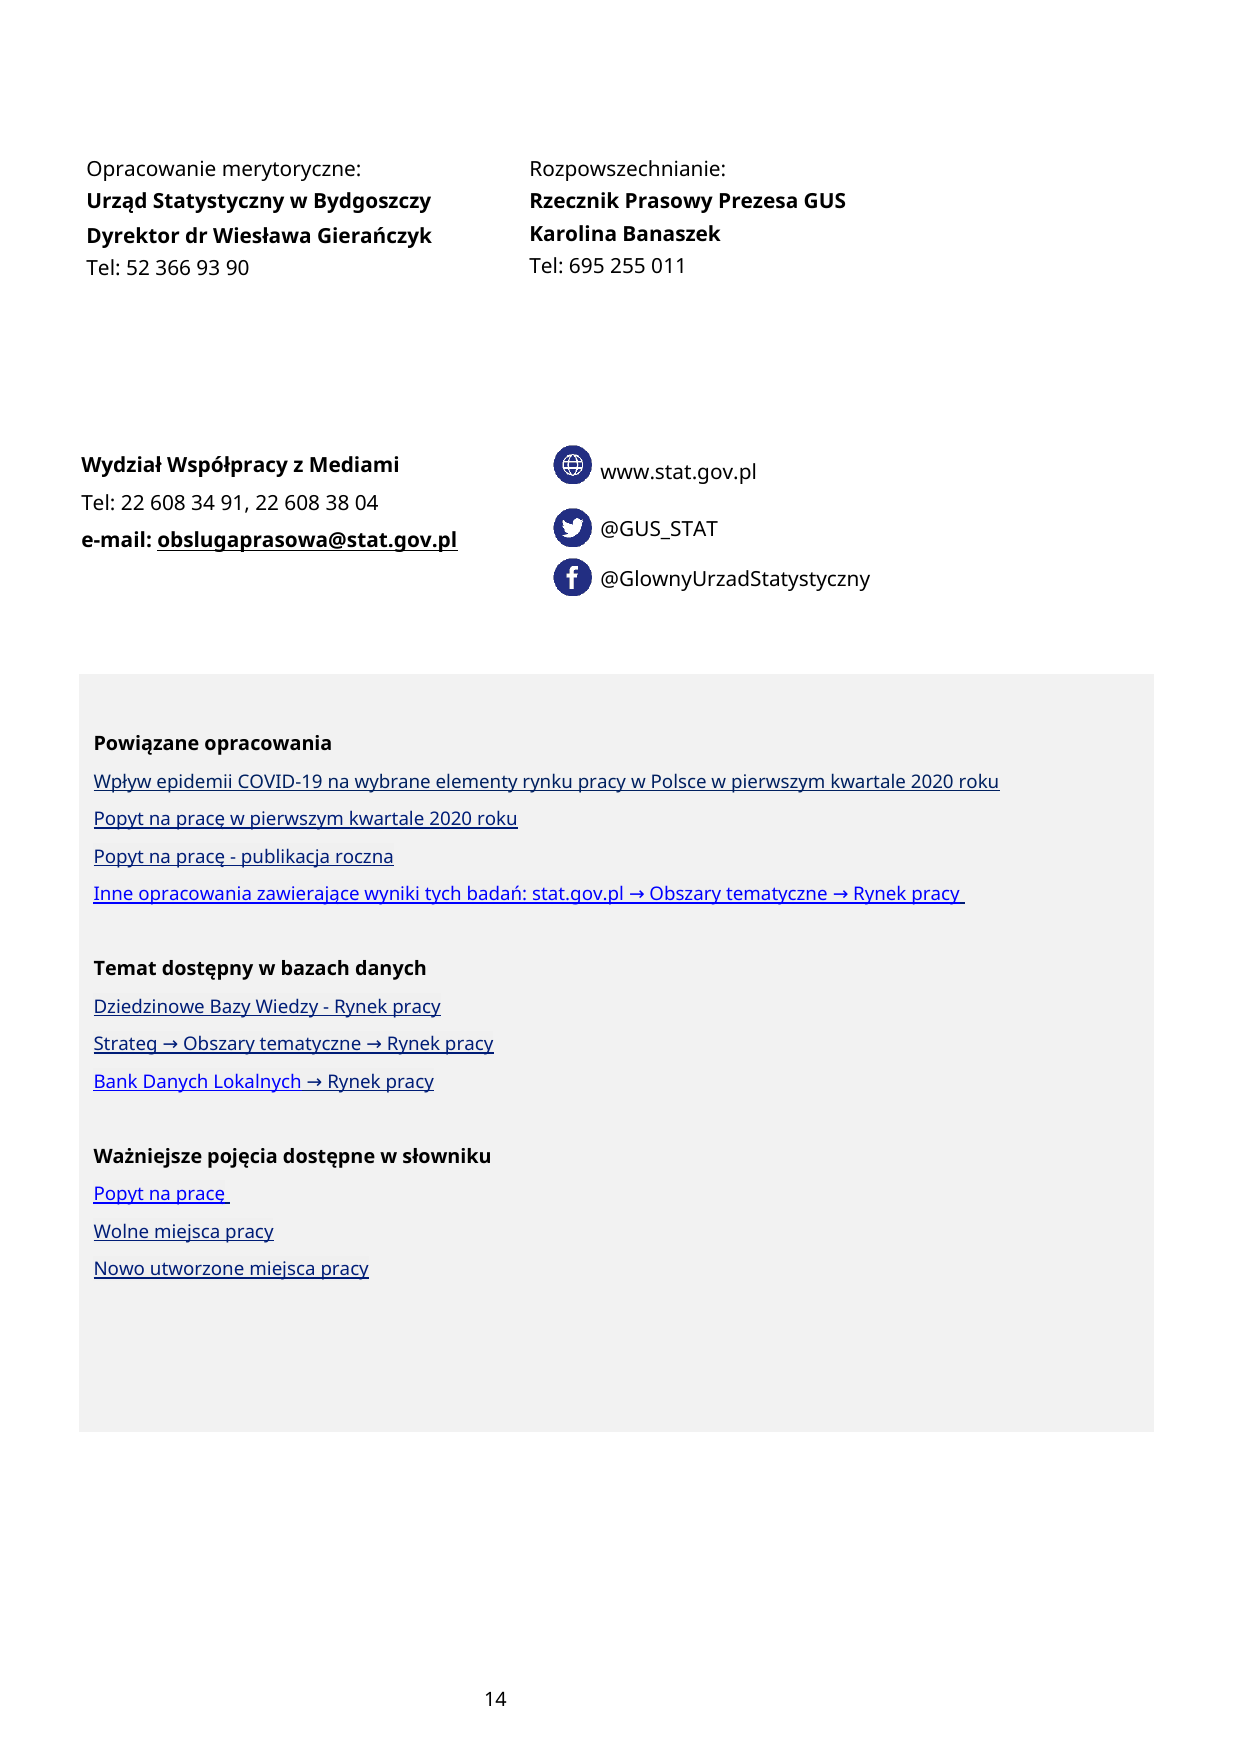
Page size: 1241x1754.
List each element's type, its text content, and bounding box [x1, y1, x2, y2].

picture [551, 506, 594, 549]
table_header Wydział Współpracy z Mediami Tel: 22 608 34 91, 22 608 38 04 e-mail: obslugaprasowa@stat.gov.pl [75, 440, 532, 604]
table_header www.stat.gov.pl [594, 440, 915, 504]
table_header [532, 440, 594, 504]
table_cell @GlownyUrzadStatystyczny [594, 554, 915, 604]
table_cell [532, 504, 594, 554]
table_cell @GUS_STAT [594, 504, 915, 554]
table_header Opracowanie merytoryczne: Urząd Statystyczny w Bydgoszczy Dyrektor dr Wiesława Gierańczyk Tel: 52 366 93 90 [75, 154, 518, 353]
table_header Rozpowszechnianie: Rzecznik Prasowy Prezesa GUS Karolina Banaszek Tel: 695 255 011 [518, 154, 915, 353]
picture [551, 556, 594, 598]
picture [551, 443, 594, 486]
table_cell [532, 554, 594, 604]
